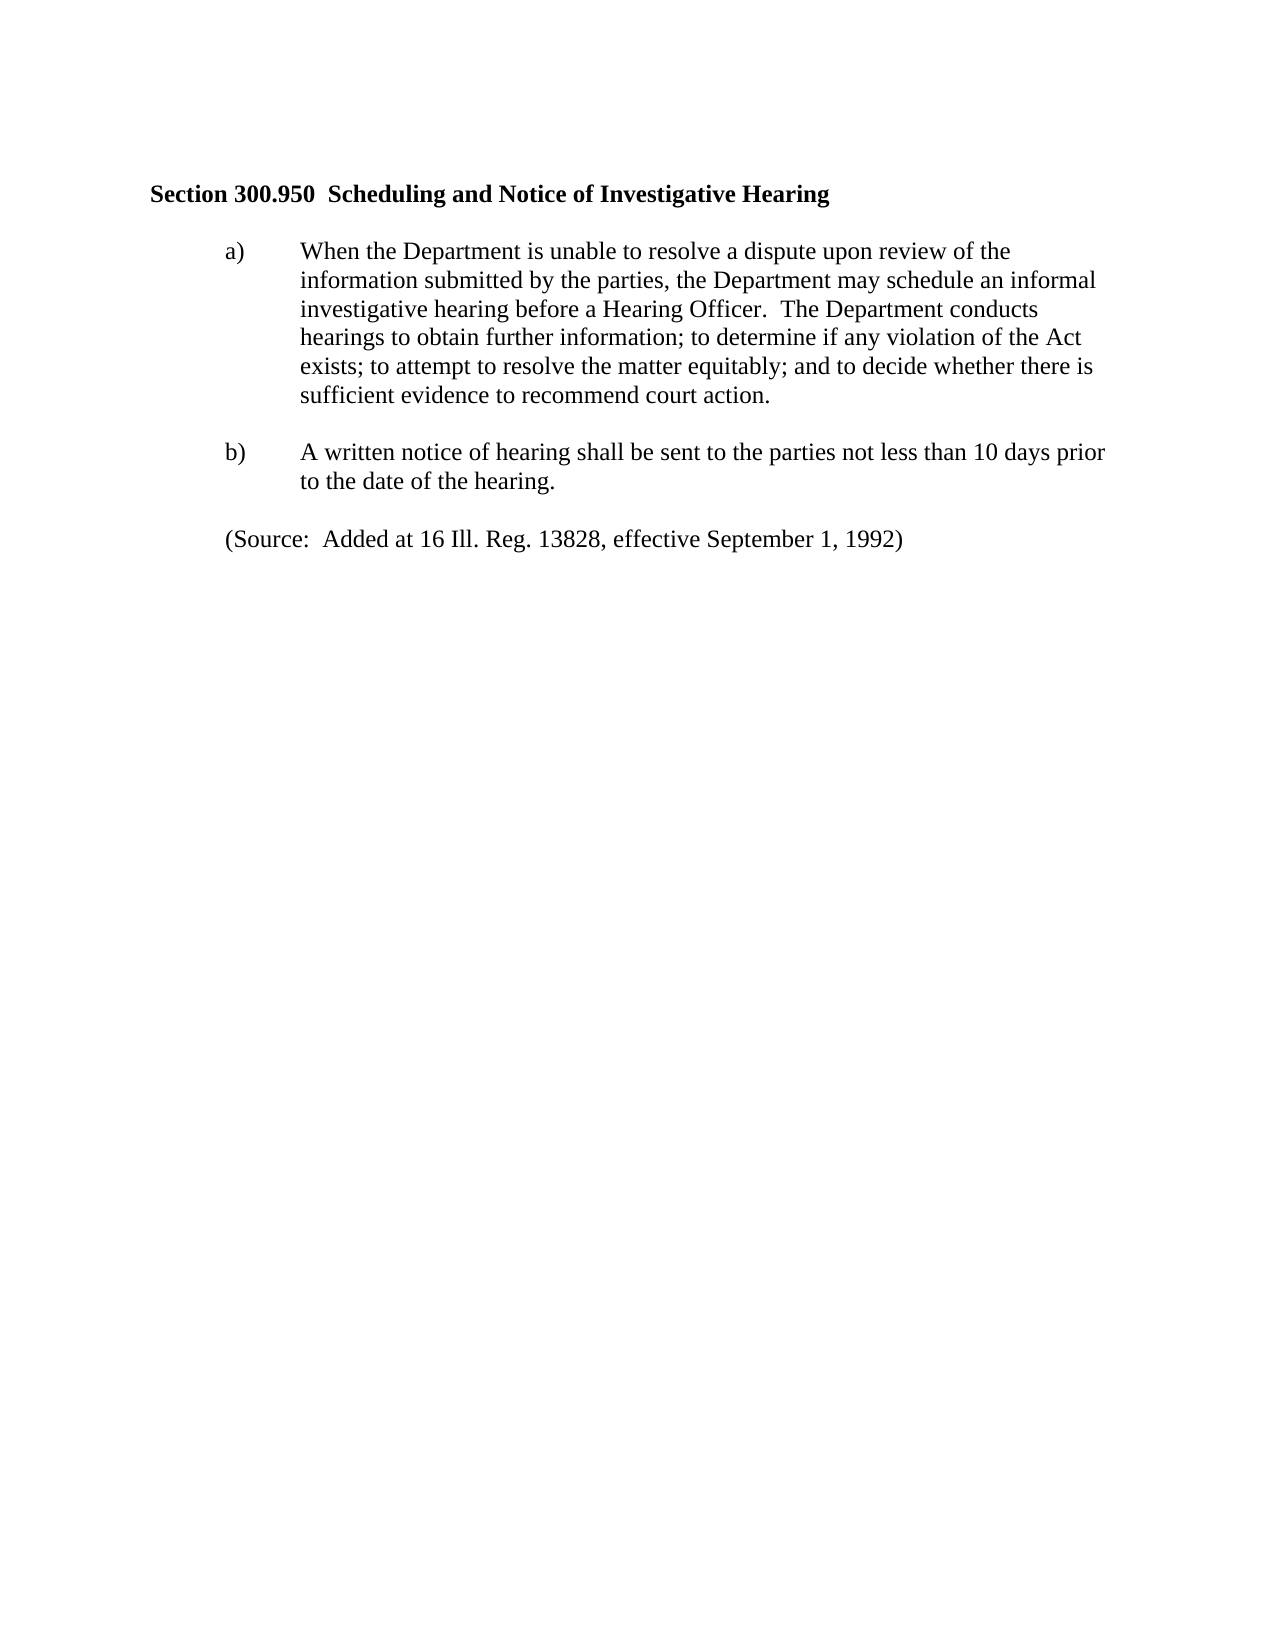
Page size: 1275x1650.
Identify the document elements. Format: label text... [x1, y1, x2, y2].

text a) When the Department is unable to resolve a dispute upon review of the information submitted by the parties, the Department may schedule an informal investigative hearing before a Hearing Officer. The Department conducts hearings to obtain further information; to determine if any violation of the Act exists; to attempt to resolve the matter equitably; and to decide whether there is sufficient evidence to recommend court action. [225, 236, 1125, 409]
text b) A written notice of hearing shall be sent to the parties not less than 10 days prior to the date of the hearing. [225, 437, 1125, 495]
text Section 300.950 Scheduling and Notice of Investigative Hearing [150, 179, 1125, 207]
text (Source: Added at 16 Ill. Reg. 13828, effective September 1, 1992) [225, 524, 1125, 552]
